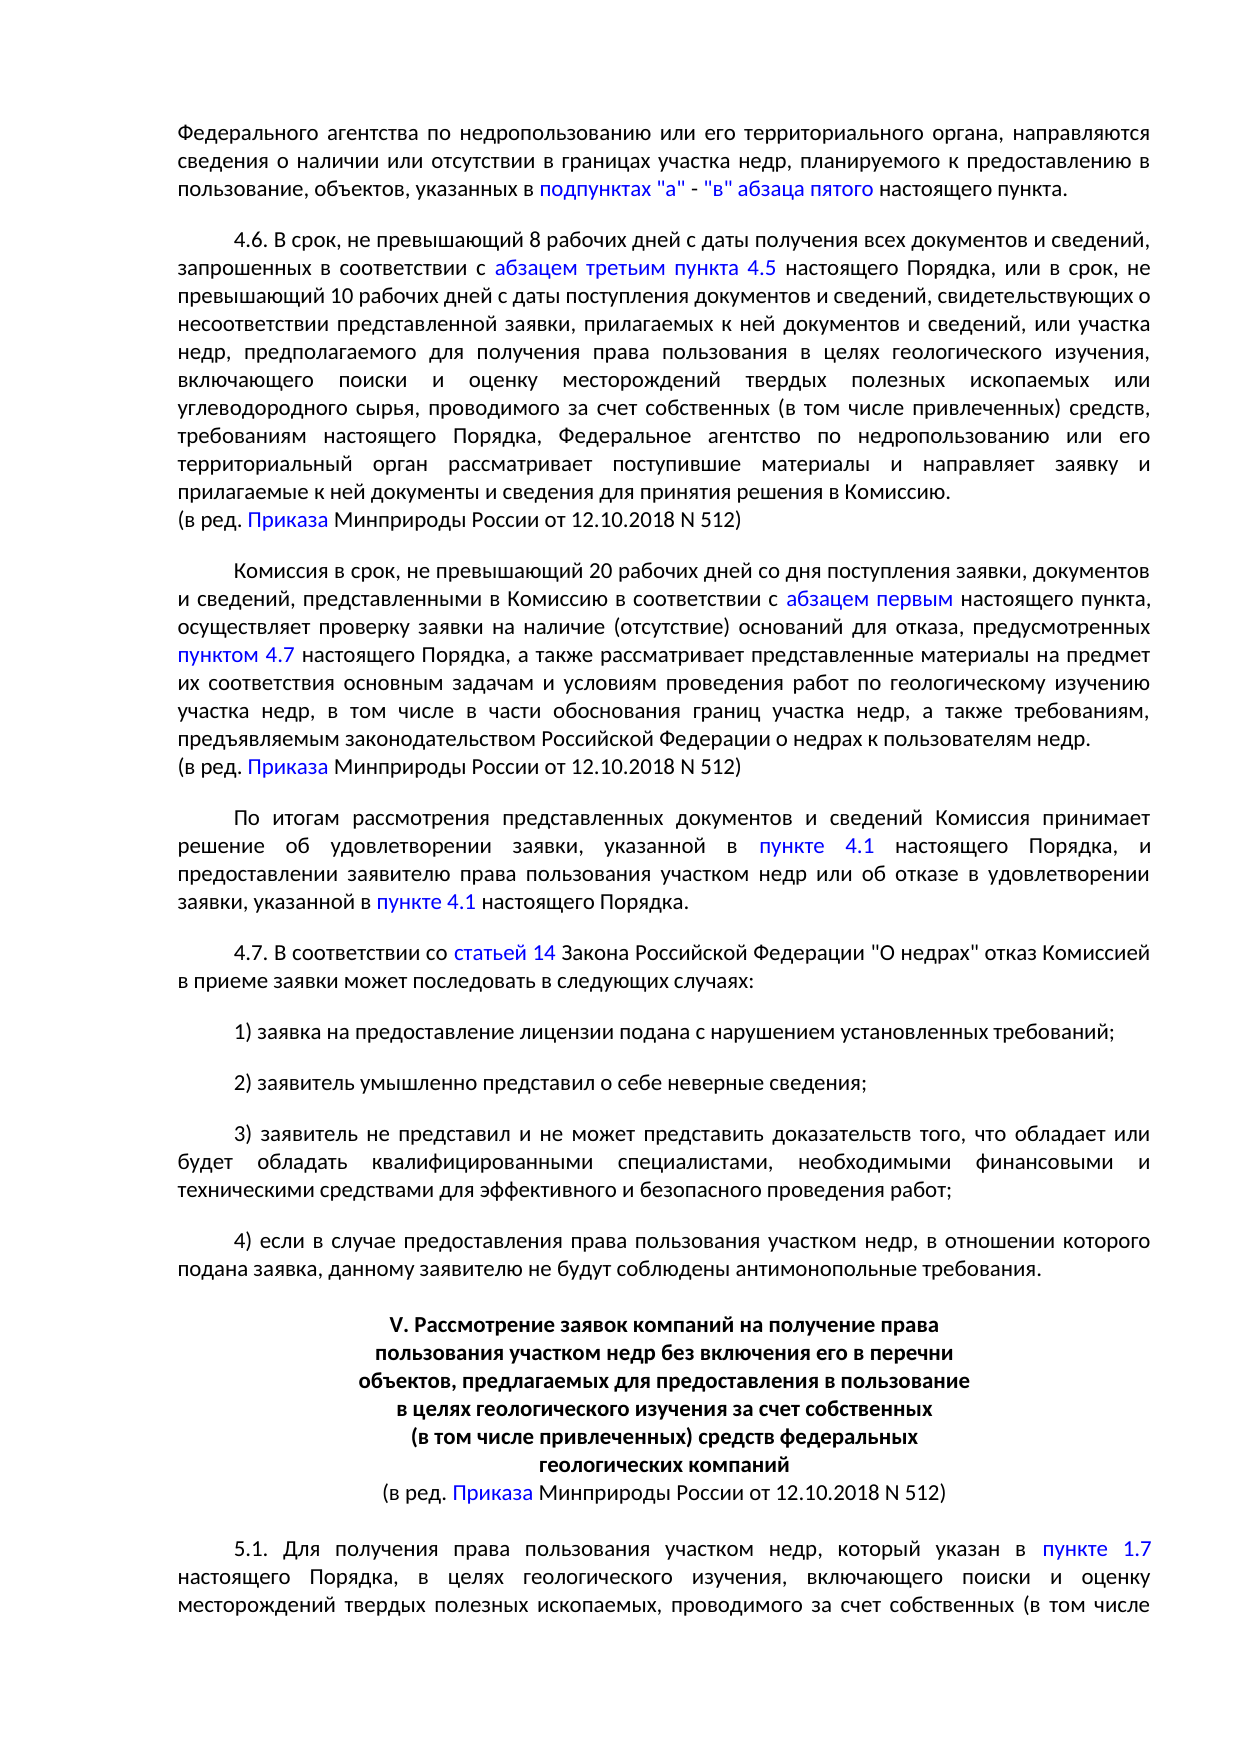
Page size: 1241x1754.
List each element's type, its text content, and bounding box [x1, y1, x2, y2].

text 1) заявка на предоставление лицензии подана с нарушением установленных требований; [177, 1017, 1152, 1045]
text (в ред. Приказа Минприроды России от 12.10.2018 N 512) [177, 505, 1152, 533]
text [177, 1534, 1152, 1618]
title в целях геологического изучения за счет собственных [177, 1394, 1152, 1422]
text 3) заявитель не представил и не может представить доказательств того, что обладает или будет обладать квалифицированными специалистами, необходимыми финансовыми и техническими средствами для эффективного и безопасного проведения работ; [177, 1119, 1152, 1203]
text 2) заявитель умышленно представил о себе неверные сведения; [177, 1068, 1152, 1096]
title объектов, предлагаемых для предоставления в пользование [177, 1366, 1152, 1394]
text 4.7. В соответствии со статьей 14 Закона Российской Федерации "О недрах" отказ Комиссией в приеме заявки может последовать в следующих случаях: [177, 938, 1152, 994]
title (в том числе привлеченных) средств федеральных [177, 1422, 1152, 1450]
text (в ред. Приказа Минприроды России от 12.10.2018 N 512) [177, 1478, 1152, 1506]
title геологических компаний [177, 1450, 1152, 1478]
text По итогам рассмотрения представленных документов и сведений Комиссия принимает решение об удовлетворении заявки, указанной в пункте 4.1 настоящего Порядка, и предоставлении заявителю права пользования участком недр или об отказе в удовлетворении заявки, указанной в пункте 4.1 настоящего Порядка. [177, 803, 1152, 915]
title V. Рассмотрение заявок компаний на получение права [177, 1310, 1152, 1338]
title пользования участком недр без включения его в перечни [177, 1338, 1152, 1366]
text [177, 118, 1152, 202]
text (в ред. Приказа Минприроды России от 12.10.2018 N 512) [177, 752, 1152, 780]
text 4) если в случае предоставления права пользования участком недр, в отношении которого подана заявка, данному заявителю не будут соблюдены антимонопольные требования. [177, 1226, 1152, 1282]
text 4.6. В срок, не превышающий 8 рабочих дней с даты получения всех документов и сведений, запрошенных в соответствии с абзацем третьим пункта 4.5 настоящего Порядка, или в срок, не превышающий 10 рабочих дней с даты поступления документов и сведений, свидетельствующих о несоответствии представленной заявки, прилагаемых к ней документов и сведений, или участка недр, предполагаемого для получения права пользования в целях геологического изучения, включающего поиски и оценку месторождений твердых полезных ископаемых или углеводородного сырья, проводимого за счет собственных (в том числе привлеченных) средств, требованиям настоящего Порядка, Федеральное агентство по недропользованию или его территориальный орган рассматривает поступившие материалы и направляет заявку и прилагаемые к ней документы и сведения для принятия решения в Комиссию. [177, 225, 1152, 505]
text Комиссия в срок, не превышающий 20 рабочих дней со дня поступления заявки, документов и сведений, представленными в Комиссию в соответствии с абзацем первым настоящего пункта, осуществляет проверку заявки на наличие (отсутствие) оснований для отказа, предусмотренных пунктом 4.7 настоящего Порядка, а также рассматривает представленные материалы на предмет их соответствия основным задачам и условиям проведения работ по геологическому изучению участка недр, в том числе в части обоснования границ участка недр, а также требованиям, предъявляемым законодательством Российской Федерации о недрах к пользователям недр. [177, 556, 1152, 752]
